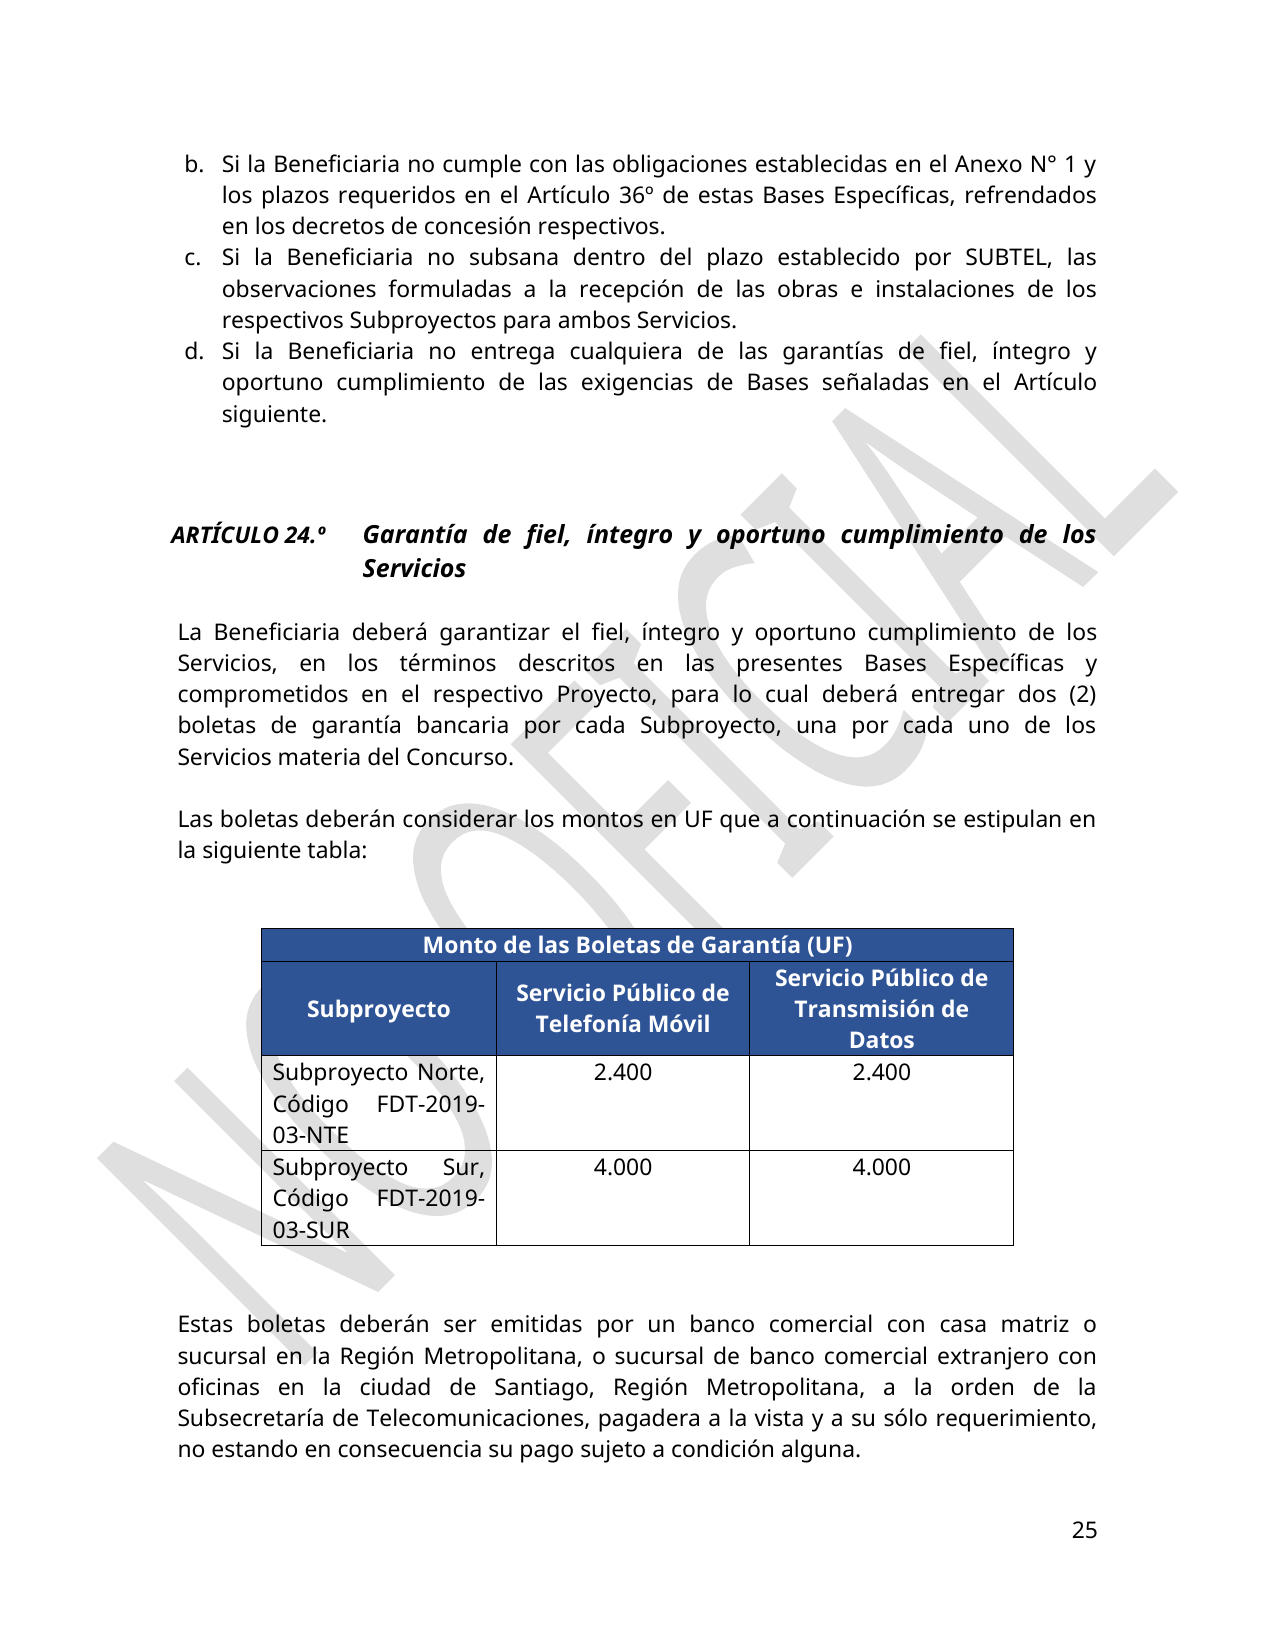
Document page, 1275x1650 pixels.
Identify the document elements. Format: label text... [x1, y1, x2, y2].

table_cell 4.000 [750, 1151, 1013, 1245]
table_cell 2.400 [497, 1056, 749, 1150]
table_cell Subproyecto Sur, Código FDT-2019-03-SUR [262, 1151, 496, 1245]
table_cell Servicio Público de Transmisión de Datos [750, 962, 1013, 1055]
list Si la Beneficiaria no cumple con las obligaciones establecidas en el Anexo N° 1 y los plazos requeridos en el Artículo 36º de estas Bases Específicas, refrendados en los decretos de concesión respectivos. [184, 148, 1098, 241]
table_cell Servicio Público de Telefonía Móvil [497, 962, 749, 1055]
table_cell Subproyecto [262, 962, 496, 1055]
table_cell 4.000 [497, 1151, 749, 1245]
list Si la Beneficiaria no subsana dentro del plazo establecido por SUBTEL, las observaciones formuladas a la recepción de las obras e instalaciones de los respectivos Subproyectos para ambos Servicios. [184, 241, 1098, 335]
text Las boletas deberán considerar los montos en UF que a continuación se estipulan en la siguiente tabla: [177, 803, 1098, 866]
text La Beneficiaria deberá garantizar el fiel, íntegro y oportuno cumplimiento de los Servicios, en los términos descritos en las presentes Bases Específicas y comprometidos en el respectivo Proyecto, para lo cual deberá entregar dos (2) boletas de garantía bancaria por cada Subproyecto, una por cada uno de los Servicios materia del Concurso. [177, 616, 1098, 772]
text Estas boletas deberán ser emitidas por un banco comercial con casa matriz o sucursal en la Región Metropolitana, o sucursal de banco comercial extranjero con oficinas en la ciudad de Santiago, Región Metropolitana, a la orden de la Subsecretaría de Telecomunicaciones, pagadera a la vista y a su sólo requerimiento, no estando en consecuencia su pago sujeto a condición alguna. [177, 1308, 1098, 1465]
table_cell Subproyecto Norte, Código FDT-2019-03-NTE [262, 1056, 496, 1150]
text Garantía de fiel, íntegro y oportuno cumplimiento de los Servicios [325, 516, 1098, 584]
table_cell 2.400 [750, 1056, 1013, 1150]
list Si la Beneficiaria no entrega cualquiera de las garantías de fiel, íntegro y oportuno cumplimiento de las exigencias de Bases señaladas en el Artículo siguiente. [184, 335, 1098, 429]
table_header Monto de las Boletas de Garantía (UF) [262, 929, 1013, 961]
